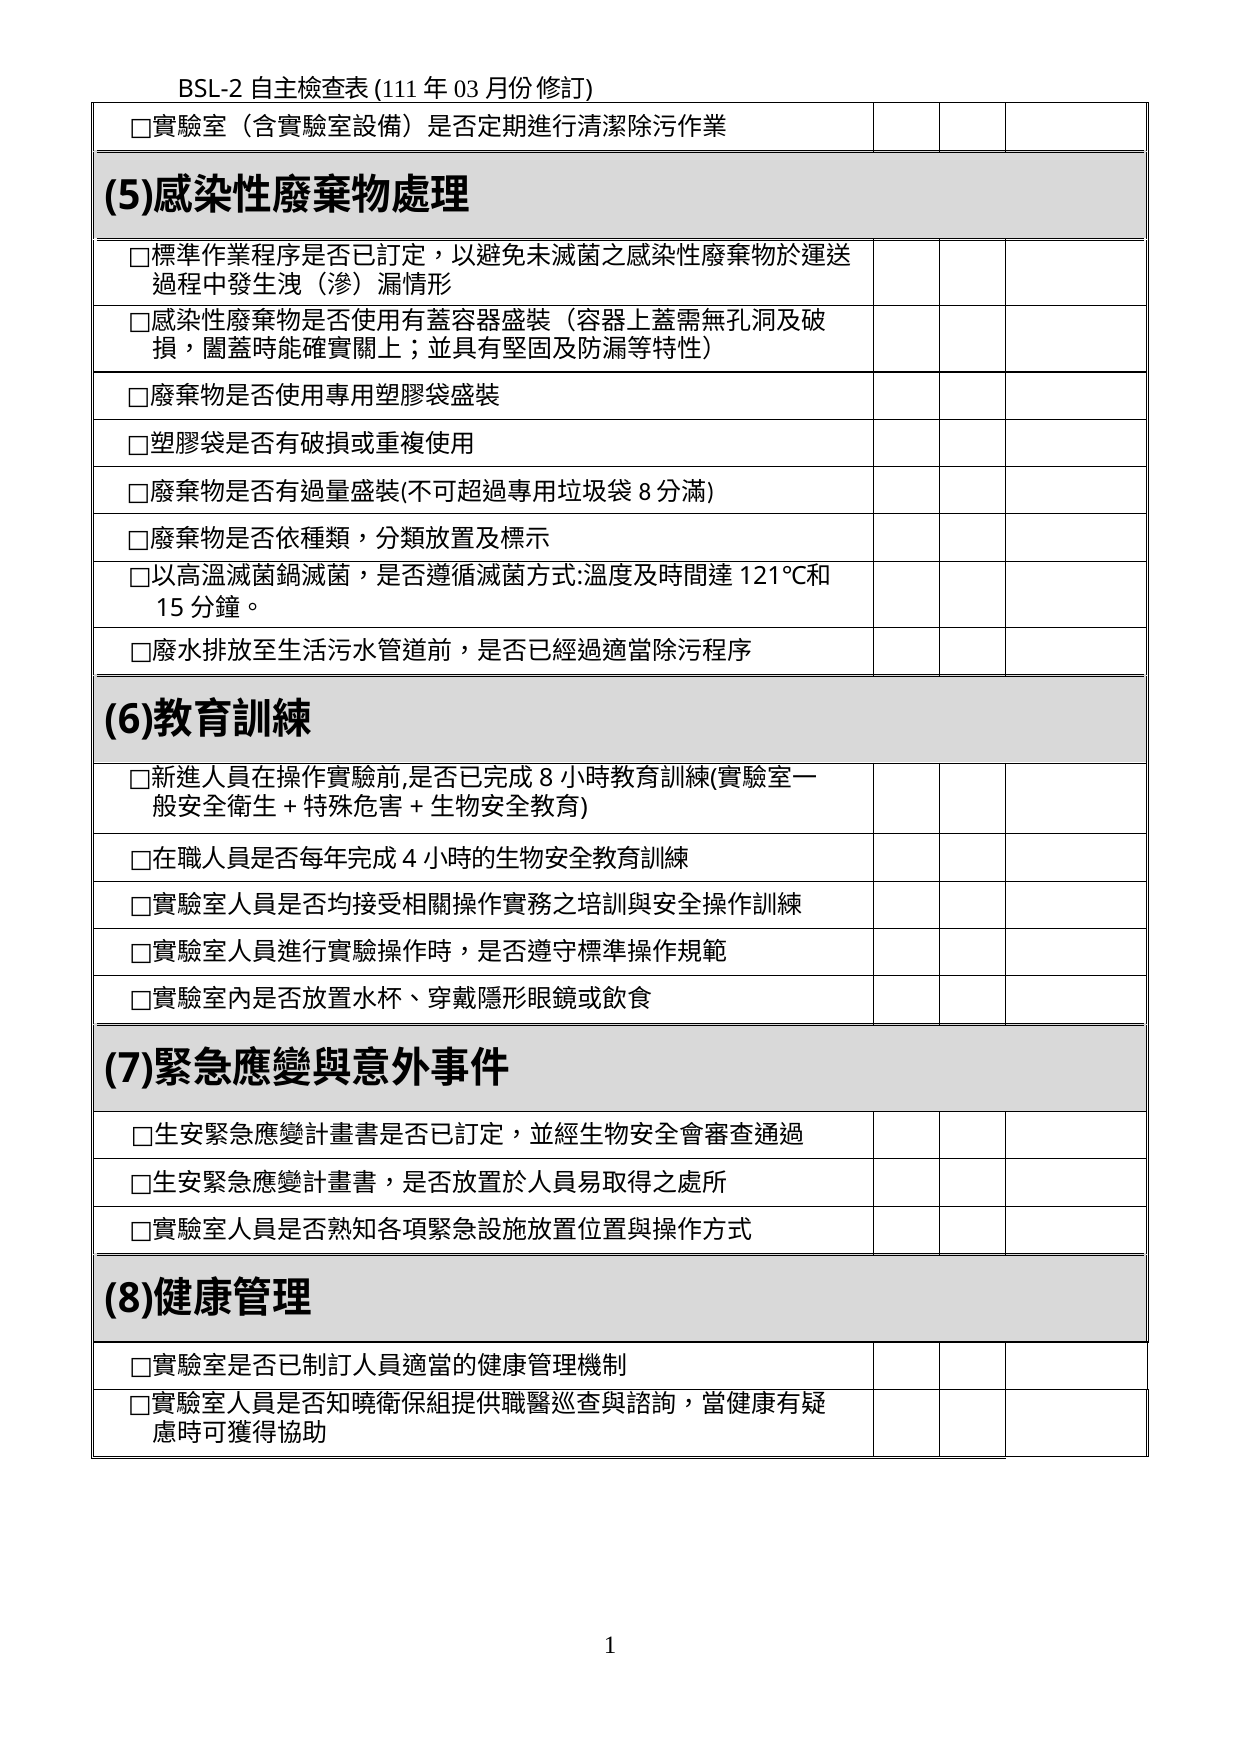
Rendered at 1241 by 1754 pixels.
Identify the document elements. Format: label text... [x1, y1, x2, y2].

table_cell (7)緊急應變與意外事件 [94, 1023, 1146, 1111]
table_cell [1006, 373, 1146, 419]
table_cell [940, 1390, 1005, 1456]
table_cell [940, 103, 1005, 149]
table_cell [1006, 929, 1146, 975]
table_cell (8)健康管理 [93, 1253, 1147, 1341]
table_cell □廢棄物是否有過量盛裝(不可超過專用垃圾袋 8 分滿) [94, 467, 873, 513]
table_cell □塑膠袋是否有破損或重複使用 [94, 420, 873, 466]
table_cell [874, 628, 939, 674]
table_cell □在職人員是否每年完成 4 小時的生物安全教育訓練 [94, 834, 873, 881]
table_cell [940, 1112, 1005, 1158]
table_cell [874, 929, 939, 975]
table_cell [874, 882, 939, 928]
table_cell [940, 1159, 1005, 1206]
table_cell (5)感染性廢棄物處理 [94, 150, 1146, 238]
table_cell □實驗室內是否放置水杯、穿戴隱形眼鏡或飲食 [94, 976, 873, 1022]
table_cell [940, 882, 1005, 928]
table_cell [874, 103, 939, 149]
table_cell [940, 373, 1005, 419]
table_cell [1006, 306, 1146, 371]
table_cell □標準作業程序是否已訂定，以避免未滅菌之感染性廢棄物於運送過程中發生洩（滲）漏情形 [93, 238, 873, 305]
table_cell [1006, 764, 1146, 833]
table_cell [940, 306, 1005, 371]
table_cell [1006, 1343, 1147, 1389]
table_cell [1006, 562, 1146, 627]
table_cell □實驗室（含實驗室設備）是否定期進行清潔除污作業 [94, 103, 873, 149]
table_cell [940, 764, 1005, 833]
table_cell [874, 1112, 939, 1158]
table_cell [940, 562, 1005, 627]
table_cell [874, 562, 939, 627]
table_cell [1006, 467, 1146, 513]
table_cell [1006, 420, 1146, 466]
table_cell □生安緊急應變計畫書，是否放置於人員易取得之處所 [94, 1159, 873, 1206]
table_cell □生安緊急應變計畫書是否已訂定，並經生物安全會審查通過 [94, 1112, 873, 1158]
table_cell [874, 1207, 939, 1253]
table_cell [940, 976, 1005, 1022]
table_cell [940, 834, 1005, 881]
table_cell [1006, 1159, 1146, 1206]
table_cell [1006, 628, 1146, 674]
table_cell □以高溫滅菌鍋滅菌，是否遵循滅菌方式:溫度及時間達 121℃和 15 分鐘。 [94, 562, 873, 627]
table_cell [1006, 103, 1146, 149]
table_cell □廢棄物是否使用專用塑膠袋盛裝 [94, 373, 873, 419]
table_cell [1006, 1112, 1146, 1158]
table_cell □新進人員在操作實驗前,是否已完成 8 小時教育訓練(實驗室一般安全衛生 + 特殊危害 + 生物安全教育) [94, 764, 873, 833]
table_cell □實驗室人員進行實驗操作時，是否遵守標準操作規範 [94, 929, 873, 975]
table_cell □實驗室人員是否均接受相關操作實務之培訓與安全操作訓練 [94, 882, 873, 928]
table_cell □感染性廢棄物是否使用有蓋容器盛裝（容器上蓋需無孔洞及破損，闔蓋時能確實關上；並具有堅固及防漏等特性） [94, 306, 873, 371]
table_cell [940, 241, 1005, 305]
table_cell [1006, 1207, 1146, 1253]
table_cell [940, 467, 1005, 513]
table_cell [1006, 238, 1147, 305]
table_cell [874, 373, 939, 419]
table_cell □實驗室人員是否知曉衛保組提供職醫巡查與諮詢，當健康有疑慮時可獲得協助 [94, 1390, 873, 1456]
table_cell [874, 1159, 939, 1206]
table_cell [1006, 882, 1146, 928]
table_cell [874, 976, 939, 1022]
table_cell [874, 1390, 939, 1456]
table_cell [1006, 1390, 1146, 1456]
table_cell □廢棄物是否依種類，分類放置及標示 [94, 514, 873, 561]
table_cell [1006, 976, 1146, 1022]
table_cell [874, 241, 939, 305]
table_cell [940, 514, 1005, 561]
table_cell [1006, 834, 1146, 881]
table_cell □實驗室人員是否熟知各項緊急設施放置位置與操作方式 [94, 1207, 873, 1253]
table_cell [874, 834, 939, 881]
table_cell □廢水排放至生活污水管道前，是否已經過適當除污程序 [94, 628, 873, 674]
table_cell [874, 514, 939, 561]
table_cell [874, 467, 939, 513]
table_cell [1006, 514, 1146, 561]
table_cell [940, 420, 1005, 466]
table_cell [874, 306, 939, 371]
table_cell (6)教育訓練 [93, 674, 1147, 762]
table_cell [874, 764, 939, 833]
table_cell [940, 1343, 1005, 1389]
table_cell [874, 1343, 939, 1389]
table_cell □實驗室是否已制訂人員適當的健康管理機制 [94, 1343, 873, 1389]
table_cell [940, 1207, 1005, 1253]
table_cell [940, 929, 1005, 975]
table_cell [874, 420, 939, 466]
table_cell [940, 628, 1005, 674]
